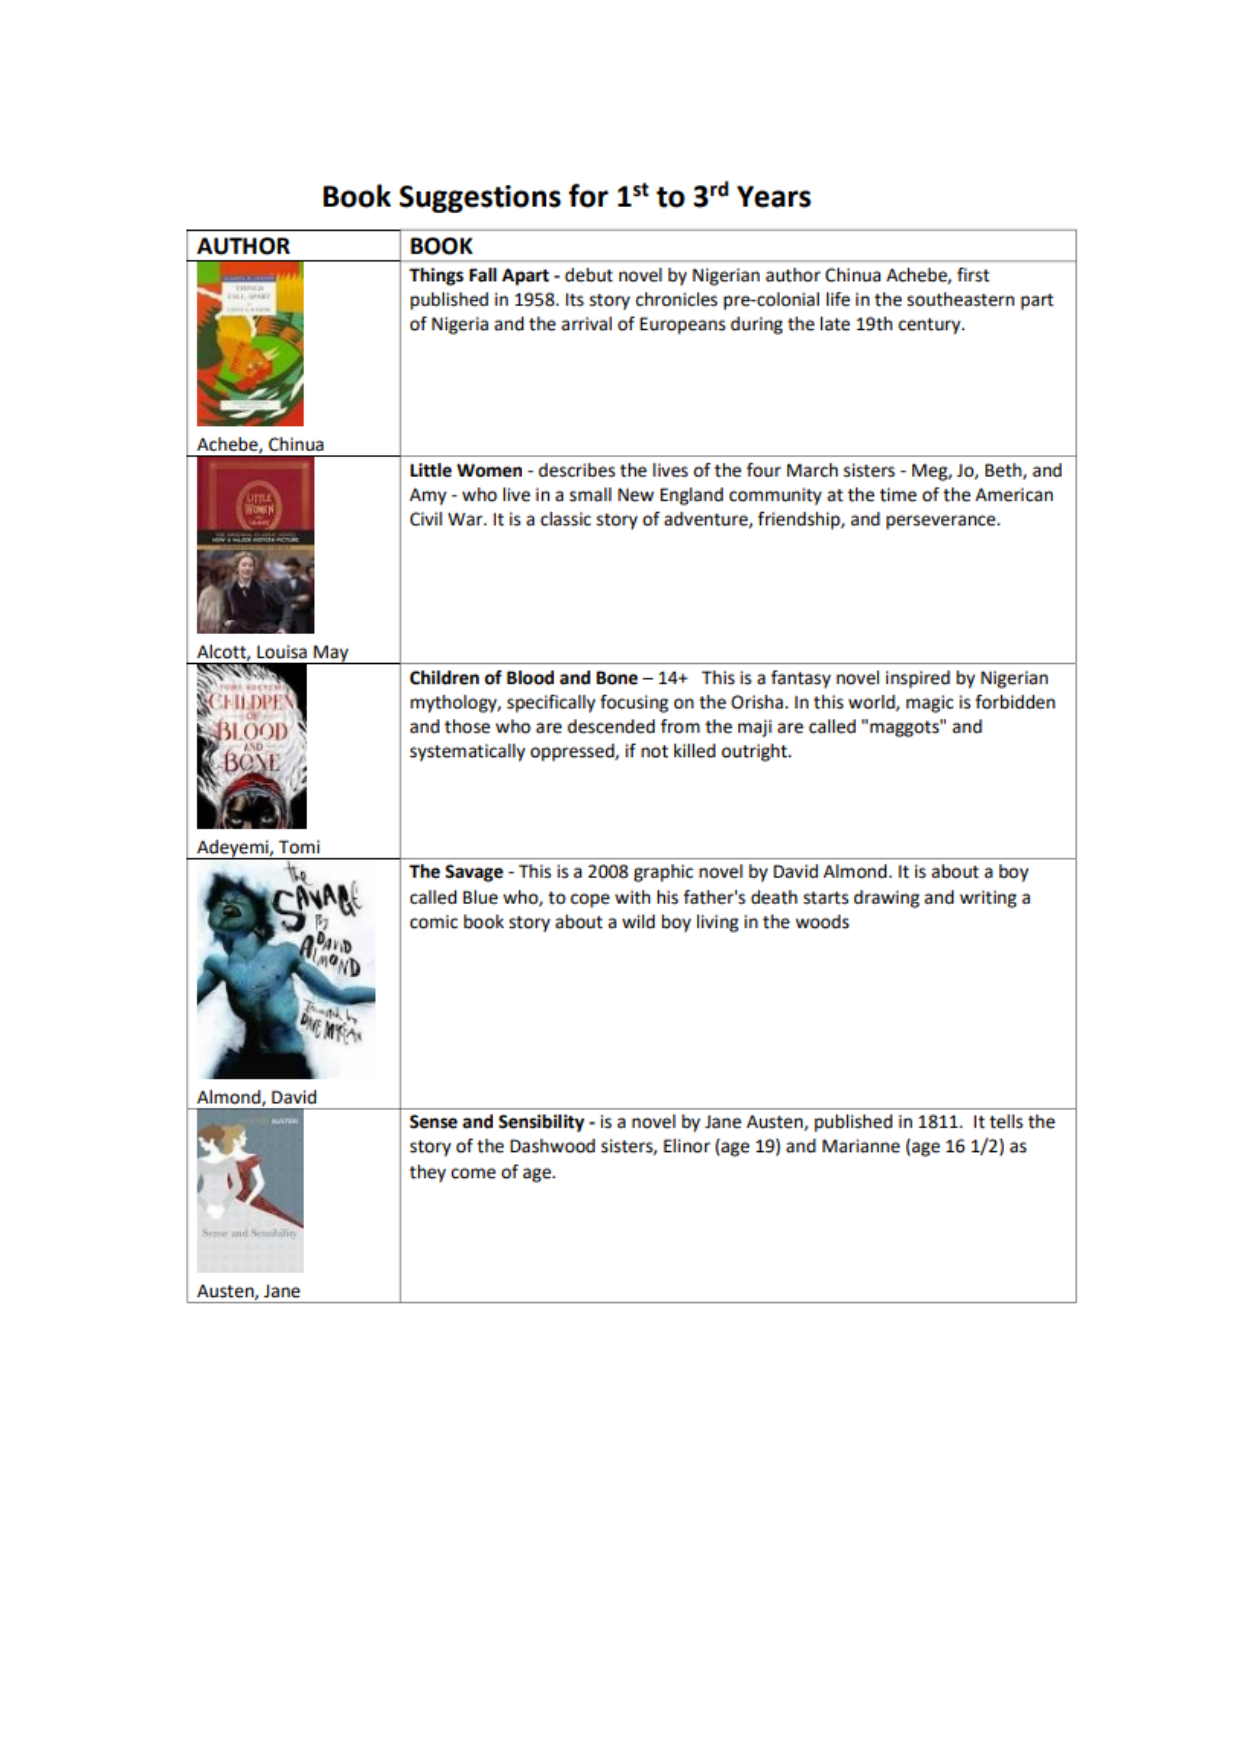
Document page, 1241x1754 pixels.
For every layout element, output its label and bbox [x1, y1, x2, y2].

picture [150, 150, 1091, 1357]
